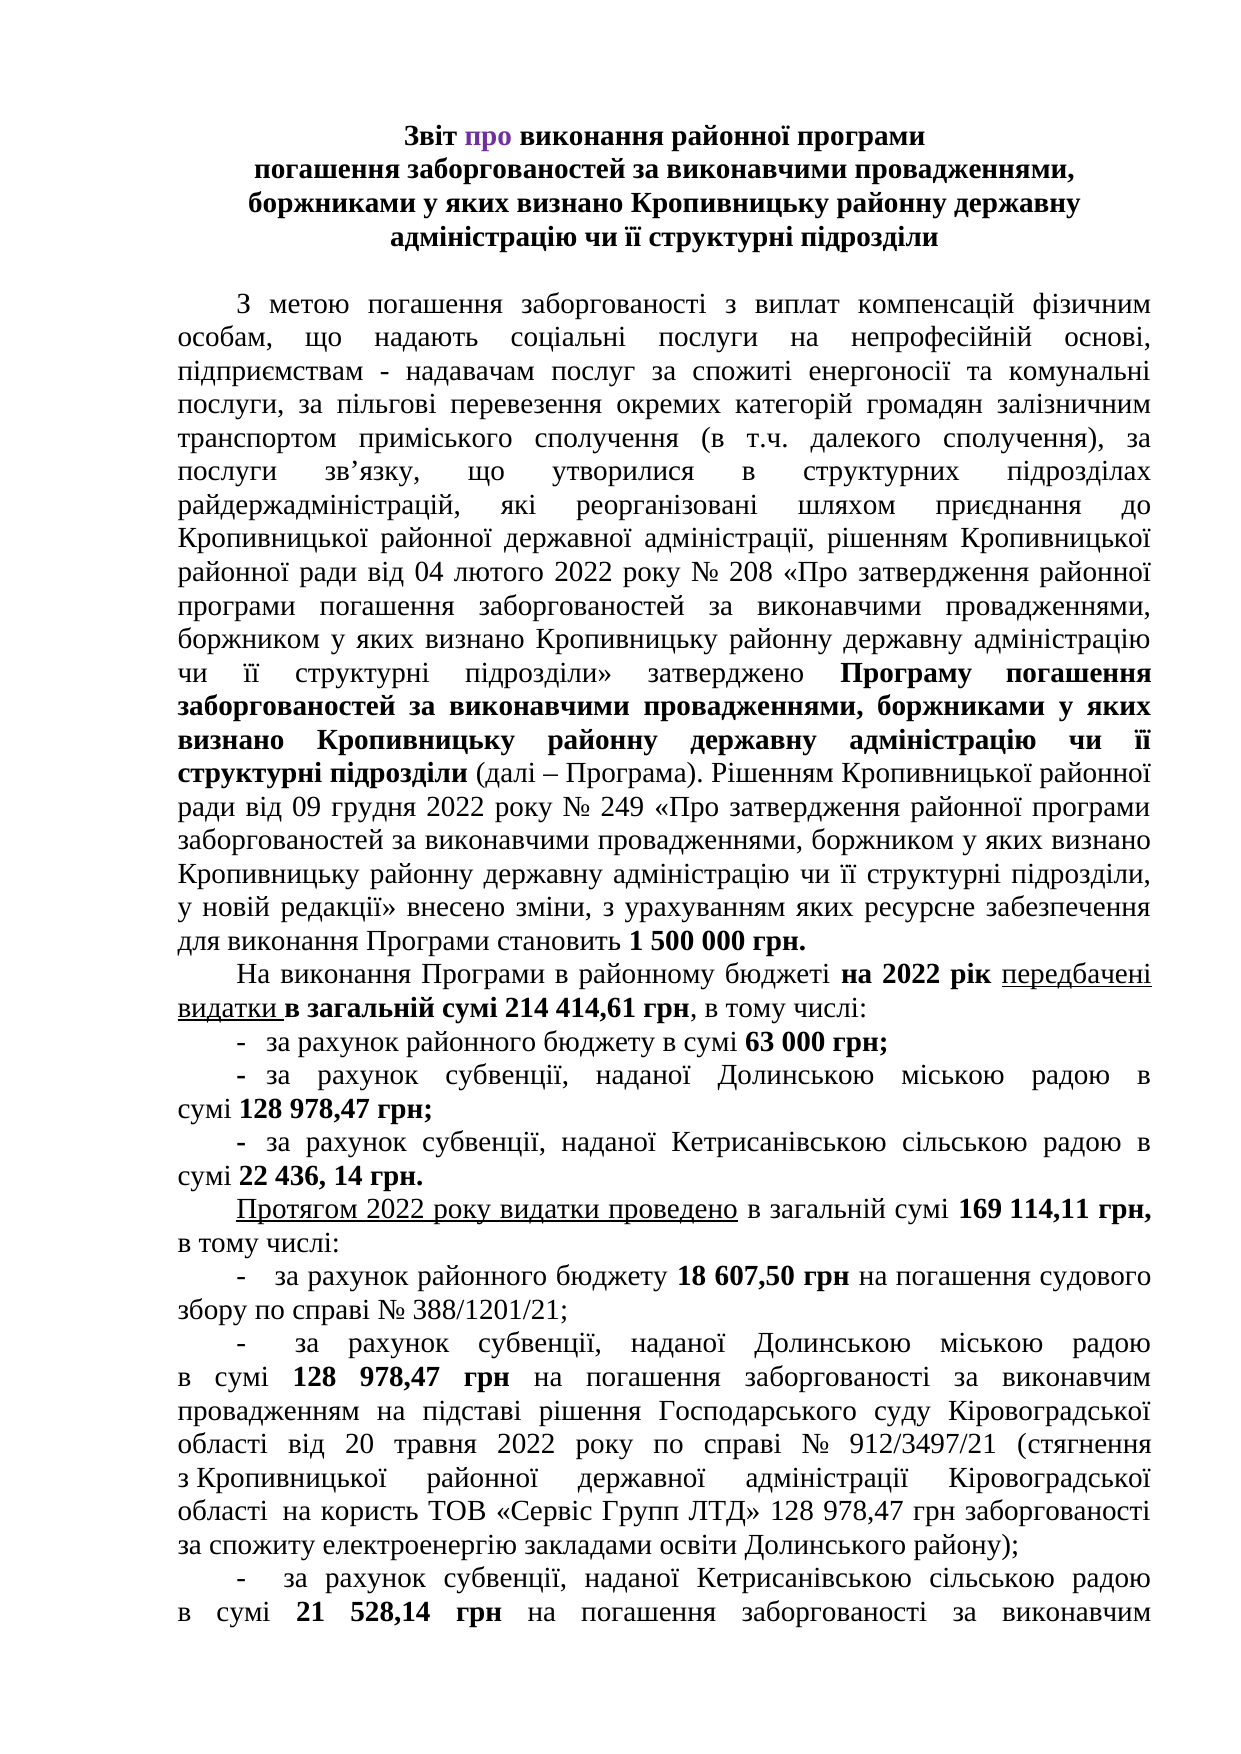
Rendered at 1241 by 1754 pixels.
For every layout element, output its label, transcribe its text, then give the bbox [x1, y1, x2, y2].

text На виконання Програми в районному бюджеті на 2022 рік передбачені видатки в загальній сумі 214 414,61 грн, в тому числі: [177, 957, 1152, 1024]
list за рахунок районного бюджету в сумі 63 000 грн; [177, 1024, 1152, 1057]
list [177, 1560, 1152, 1627]
text Звіт про виконання районної програми [177, 118, 1152, 152]
text погашення заборгованостей за виконавчими провадженнями, боржниками у яких визнано Кропивницьку районну державну адміністрацію чи її структурні підрозділи [177, 152, 1152, 252]
list за рахунок районного бюджету 18 607,50 грн на погашення судового збору по справі № 388/1201/21; [177, 1258, 1152, 1326]
list за рахунок субвенції, наданої Кетрисанівською сільською радою в сумі 22 436, 14 грн. [177, 1124, 1152, 1191]
list за рахунок субвенції, наданої Долинською міською радою в сумі 128 978,47 грн; [177, 1057, 1152, 1124]
list за рахунок субвенції, наданої Долинською міською радою в сумі 128 978,47 грн на погашення заборгованості за виконавчим провадженням на підставі рішення Господарського суду Кіровоградської області від 20 травня 2022 року по справі № 912/3497/21 (стягнення з Кропивницької районної державної адміністрації Кіровоградської області на користь ТОВ «Сервіс Групп ЛТД» 128 978,47 грн заборгованості за спожиту електроенергію закладами освіти Долинського району); [177, 1326, 1152, 1560]
text Протягом 2022 року видатки проведено в загальній сумі 169 114,11 грн, в тому числі: [177, 1191, 1152, 1258]
text З метою погашення заборгованості з виплат компенсацій фізичним особам, що надають соціальні послуги на непрофесійній основі, підприємствам - надавачам послуг за спожиті енергоносії та комунальні послуги, за пільгові перевезення окремих категорій громадян залізничним транспортом приміського сполучення (в т.ч. далекого сполучення), за послуги зв’язку, що утворилися в структурних підрозділах райдержадміністрацій, які реорганізовані шляхом приєднання до Кропивницької районної державної адміністрації, рішенням Кропивницької районної ради від 04 лютого 2022 року № 208 «Про затвердження районної програми погашення заборгованостей за виконавчими провадженнями, боржником у яких визнано Кропивницьку районну державну адміністрацію чи її структурні підрозділи» затверджено Програму погашення заборгованостей за виконавчими провадженнями, боржниками у яких визнано Кропивницьку районну державну адміністрацію чи її структурні підрозділи (далі – Програма). Рішенням Кропивницької районної ради від 09 грудня 2022 року № 249 «Про затвердження районної програми заборгованостей за виконавчими провадженнями, боржником у яких визнано Кропивницьку районну державну адміністрацію чи її структурні підрозділи, у новій редакції» внесено зміни, з урахуванням яких ресурсне забезпечення для виконання Програми становить 1 500 000 грн. [177, 286, 1152, 957]
